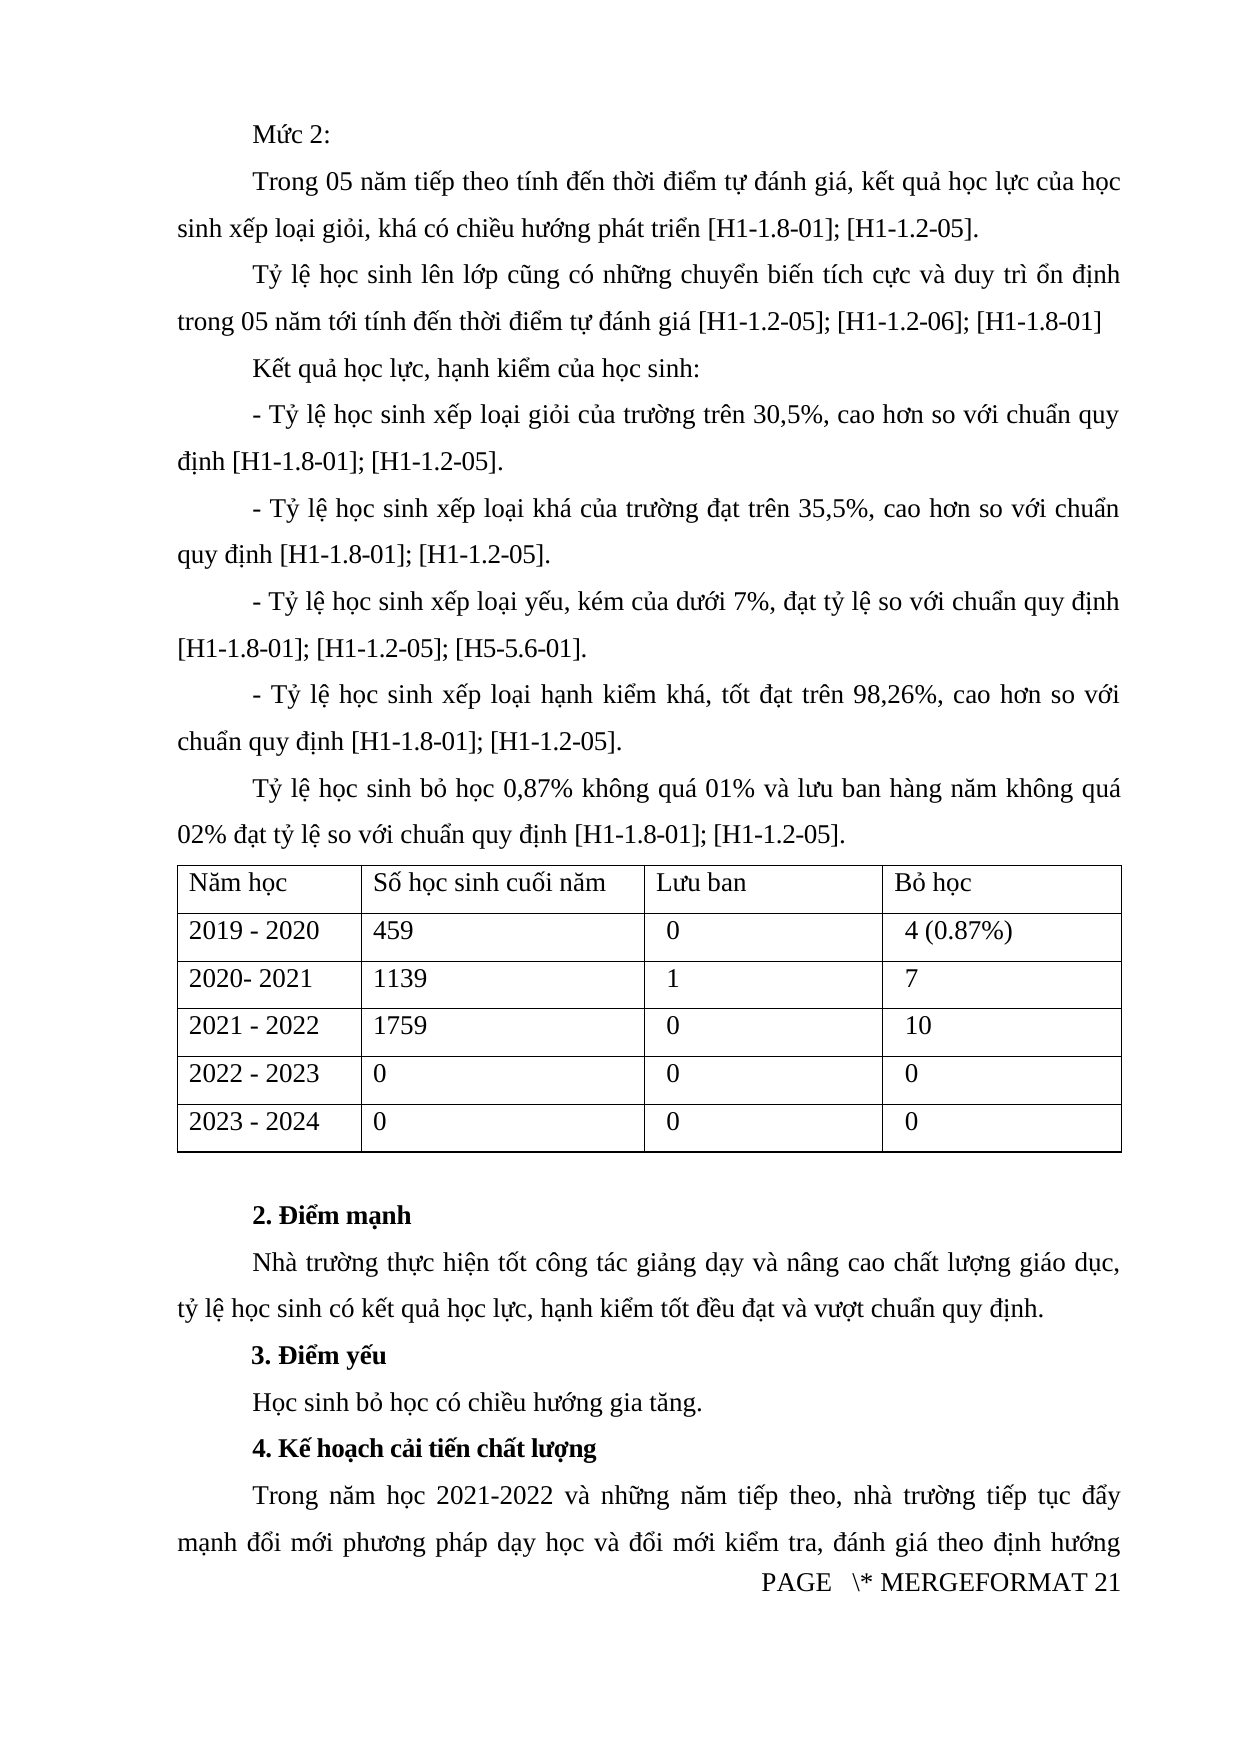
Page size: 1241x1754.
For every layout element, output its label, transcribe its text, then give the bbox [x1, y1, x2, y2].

table_cell 0 [645, 914, 882, 961]
table_cell 7 [883, 962, 1121, 1008]
text Kết quả học lực, hạnh kiểm của học sinh: [177, 352, 1122, 383]
table_cell 1139 [362, 962, 644, 1008]
table_cell 0 [362, 1105, 644, 1151]
table_cell 0 [645, 1105, 882, 1151]
text - Tỷ lệ học sinh xếp loại giỏi của trường trên 30,5%, cao hơn so với chuẩn quy định [H1-1.8-01]; [H1-1.2-05]. [177, 398, 1122, 476]
table_cell 0 [645, 1009, 882, 1056]
text - Tỷ lệ học sinh xếp loại hạnh kiểm khá, tốt đạt trên 98,26%, cao hơn so với chuẩn quy định [H1-1.8-01]; [H1-1.2-05]. [177, 678, 1122, 756]
table_header Lưu ban [645, 866, 882, 913]
text Mức 2: [177, 118, 1122, 150]
text 3. Điểm yếu [177, 1339, 1122, 1370]
table_cell 1759 [362, 1009, 644, 1056]
table_header Năm học [178, 866, 361, 913]
text Tỷ lệ học sinh bỏ học 0,87% không quá 01% và lưu ban hàng năm không quá 02% đạt tỷ lệ so với chuẩn quy định [H1-1.8-01]; [H1-1.2-05]. [177, 772, 1122, 850]
table_cell 0 [362, 1057, 644, 1104]
table_cell 2019 - 2020 [178, 914, 361, 961]
text Nhà trường thực hiện tốt công tác giảng dạy và nâng cao chất lượng giáo dục, tỷ lệ học sinh có kết quả học lực, hạnh kiểm tốt đều đạt và vượt chuẩn quy định. [177, 1246, 1122, 1324]
table_header Số học sinh cuối năm [362, 866, 644, 913]
text Học sinh bỏ học có chiều hướng gia tăng. [177, 1386, 1122, 1417]
table_cell 10 [883, 1009, 1121, 1056]
table_cell 2022 - 2023 [178, 1057, 361, 1104]
table_cell 4 (0.87%) [883, 914, 1121, 961]
text - Tỷ lệ học sinh xếp loại khá của trường đạt trên 35,5%, cao hơn so với chuẩn quy định [H1-1.8-01]; [H1-1.2-05]. [177, 492, 1122, 570]
table_cell 0 [883, 1057, 1121, 1104]
table_cell 1 [645, 962, 882, 1008]
table_cell 0 [645, 1057, 882, 1104]
text Trong 05 năm tiếp theo tính đến thời điểm tự đánh giá, kết quả học lực của học sinh xếp loại giỏi, khá có chiều hướng phát triển [H1-1.8-01]; [H1-1.2-05]. [177, 165, 1122, 243]
table_cell 0 [883, 1105, 1121, 1151]
text Tỷ lệ học sinh lên lớp cũng có những chuyển biến tích cực và duy trì ổn định trong 05 năm tới tính đến thời điểm tự đánh giá [H1-1.2-05]; [H1-1.2-06]; [H1-1.8-01] [177, 258, 1122, 336]
text 4. Kế hoạch cải tiến chất lượng [177, 1432, 1122, 1464]
table_cell 2021 - 2022 [178, 1009, 361, 1056]
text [177, 1479, 1122, 1557]
text - Tỷ lệ học sinh xếp loại yếu, kém của dưới 7%, đạt tỷ lệ so với chuẩn quy định [H1-1.8-01]; [H1-1.2-05]; [H5-5.6-01]. [177, 585, 1122, 663]
table_cell 2023 - 2024 [178, 1105, 361, 1151]
table_cell 2020- 2021 [178, 962, 361, 1008]
table_header Bỏ học [883, 866, 1121, 913]
text 2. Điểm mạnh [177, 1199, 1122, 1230]
table_cell 459 [362, 914, 644, 961]
